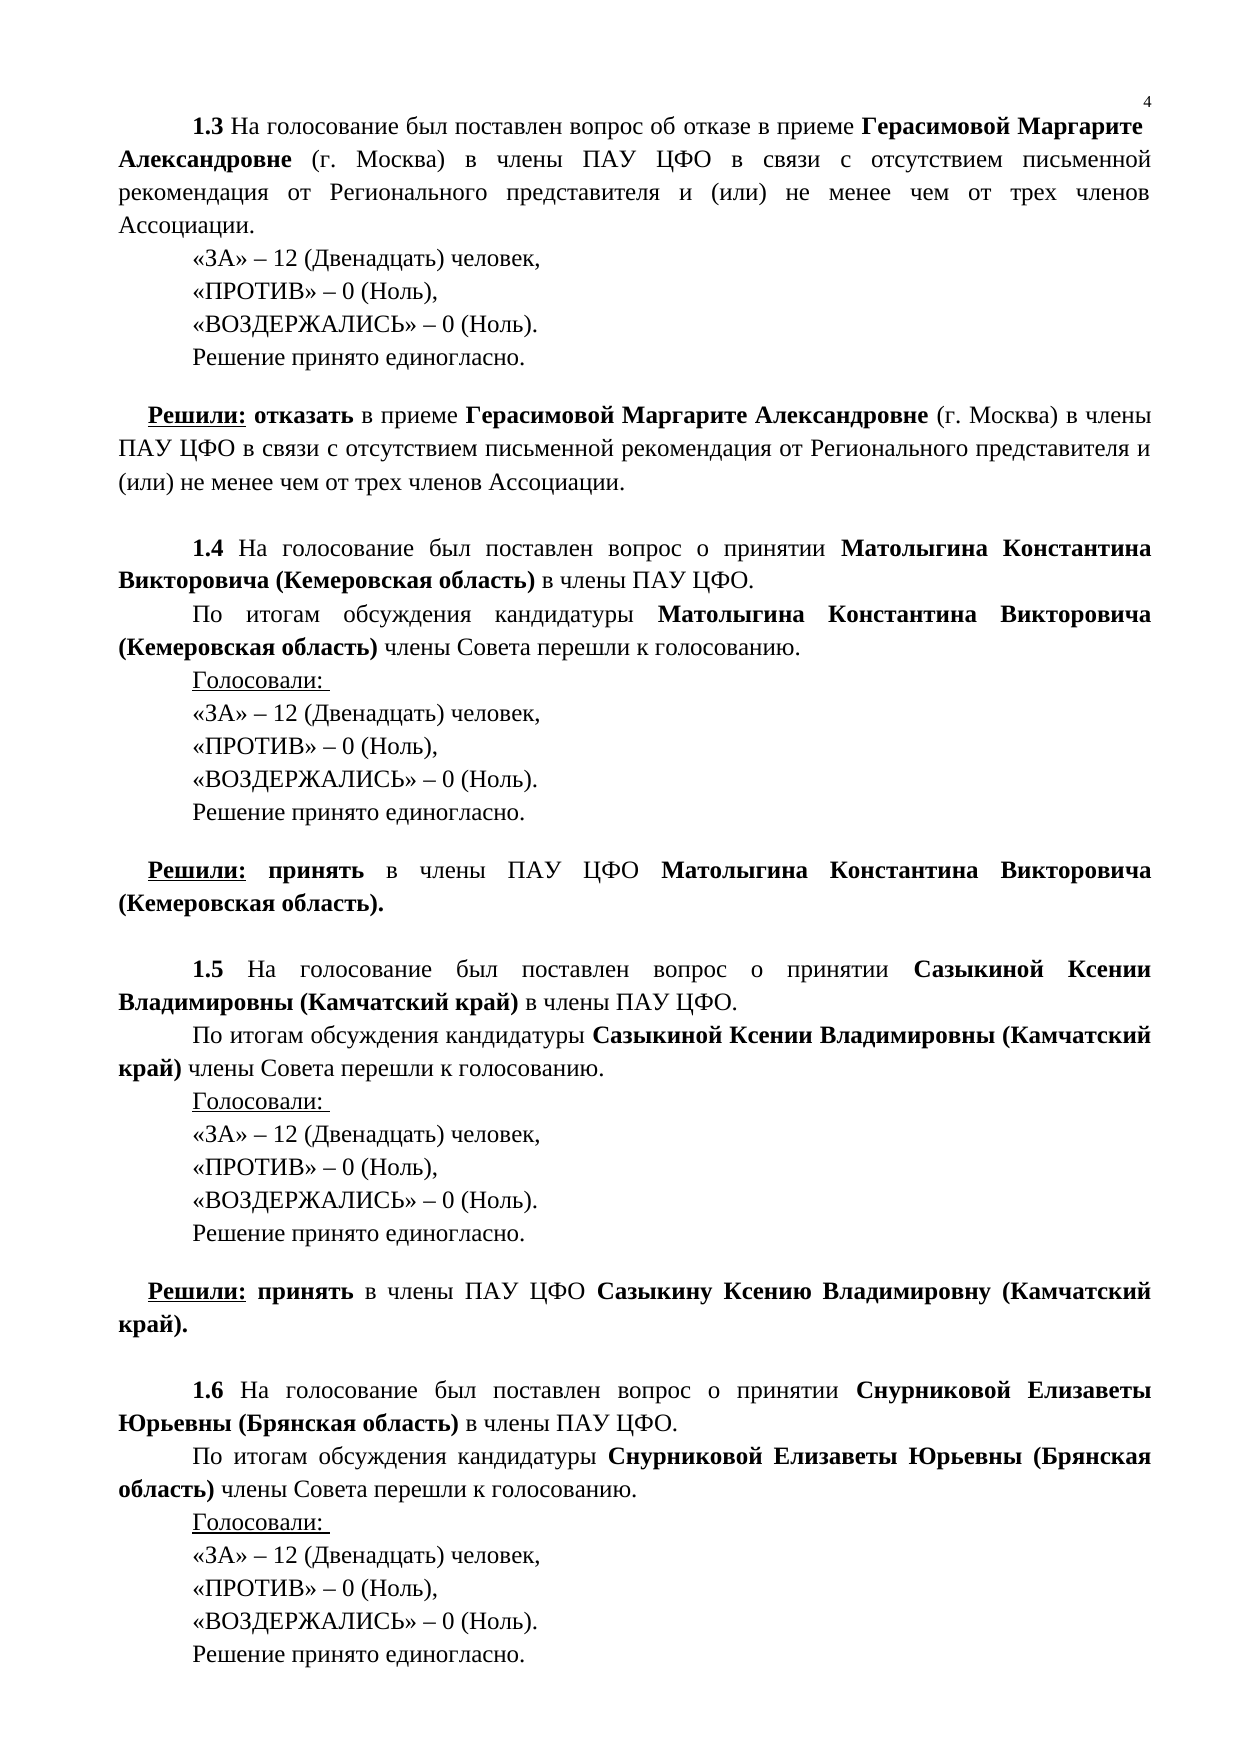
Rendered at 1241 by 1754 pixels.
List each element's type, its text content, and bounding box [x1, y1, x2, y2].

text По итогам обсуждения кандидатуры Снурниковой Елизаветы Юрьевны (Брянская область) члены Совета перешли к голосованию. [118, 1441, 1152, 1503]
text По итогам обсуждения кандидатуры Матолыгина Константина Викторовича (Кемеровская область) члены Совета перешли к голосованию. [118, 599, 1152, 660]
text «ВОЗДЕРЖАЛИСЬ» – 0 (Ноль). [118, 309, 1152, 338]
text 1.6 На голосование был поставлен вопрос о принятии Снурниковой Елизаветы Юрьевны (Брянская область) в члены ПАУ ЦФО. [118, 1375, 1152, 1437]
text Голосовали: [118, 1086, 1152, 1115]
text Решение принято единогласно. [118, 342, 1152, 371]
text Решение принято единогласно. [118, 1639, 1152, 1668]
text «ПРОТИВ» – 0 (Ноль), [118, 1573, 1152, 1602]
text 1.4 На голосование был поставлен вопрос о принятии Матолыгина Константина Викторовича (Кемеровская область) в члены ПАУ ЦФО. [118, 533, 1152, 594]
text «ПРОТИВ» – 0 (Ноль), [118, 731, 1152, 759]
text «ЗА» – 12 (Двенадцать) человек, [118, 1119, 1152, 1148]
text «ЗА» – 12 (Двенадцать) человек, [118, 698, 1152, 726]
text «ПРОТИВ» – 0 (Ноль), [118, 276, 1152, 305]
text 1.3 На голосование был поставлен вопрос об отказе в приеме Герасимовой Маргарите Александровне (г. Москва) в члены ПАУ ЦФО в связи с отсутствием письменной рекомендация от Регионального представителя и (или) не менее чем от трех членов Ассоциации. [118, 111, 1152, 239]
text Голосовали: [118, 665, 1152, 693]
text Голосовали: [118, 1507, 1152, 1536]
text «ПРОТИВ» – 0 (Ноль), [118, 1152, 1152, 1181]
text 1.5 На голосование был поставлен вопрос о принятии Сазыкиной Ксении Владимировны (Камчатский край) в члены ПАУ ЦФО. [118, 954, 1152, 1016]
text «ЗА» – 12 (Двенадцать) человек, [118, 243, 1152, 272]
text По итогам обсуждения кандидатуры Сазыкиной Ксении Владимировны (Камчатский край) члены Совета перешли к голосованию. [118, 1020, 1152, 1082]
text Решение принято единогласно. [118, 1218, 1152, 1247]
text Решили: принять в члены ПАУ ЦФО Матолыгина Константина Викторовича (Кемеровская область). [118, 855, 1152, 917]
text «ВОЗДЕРЖАЛИСЬ» – 0 (Ноль). [118, 1185, 1152, 1214]
text Решили: отказать в приеме Герасимовой Маргарите Александровне (г. Москва) в члены ПАУ ЦФО в связи с отсутствием письменной рекомендация от Регионального представителя и (или) не менее чем от трех членов Ассоциации. [118, 401, 1152, 495]
text Решение принято единогласно. [118, 797, 1152, 826]
text Решили: принять в члены ПАУ ЦФО Сазыкину Ксению Владимировну (Камчатский край). [118, 1276, 1152, 1338]
text «ВОЗДЕРЖАЛИСЬ» – 0 (Ноль). [118, 764, 1152, 792]
text «ЗА» – 12 (Двенадцать) человек, [118, 1540, 1152, 1569]
text «ВОЗДЕРЖАЛИСЬ» – 0 (Ноль). [118, 1606, 1152, 1635]
